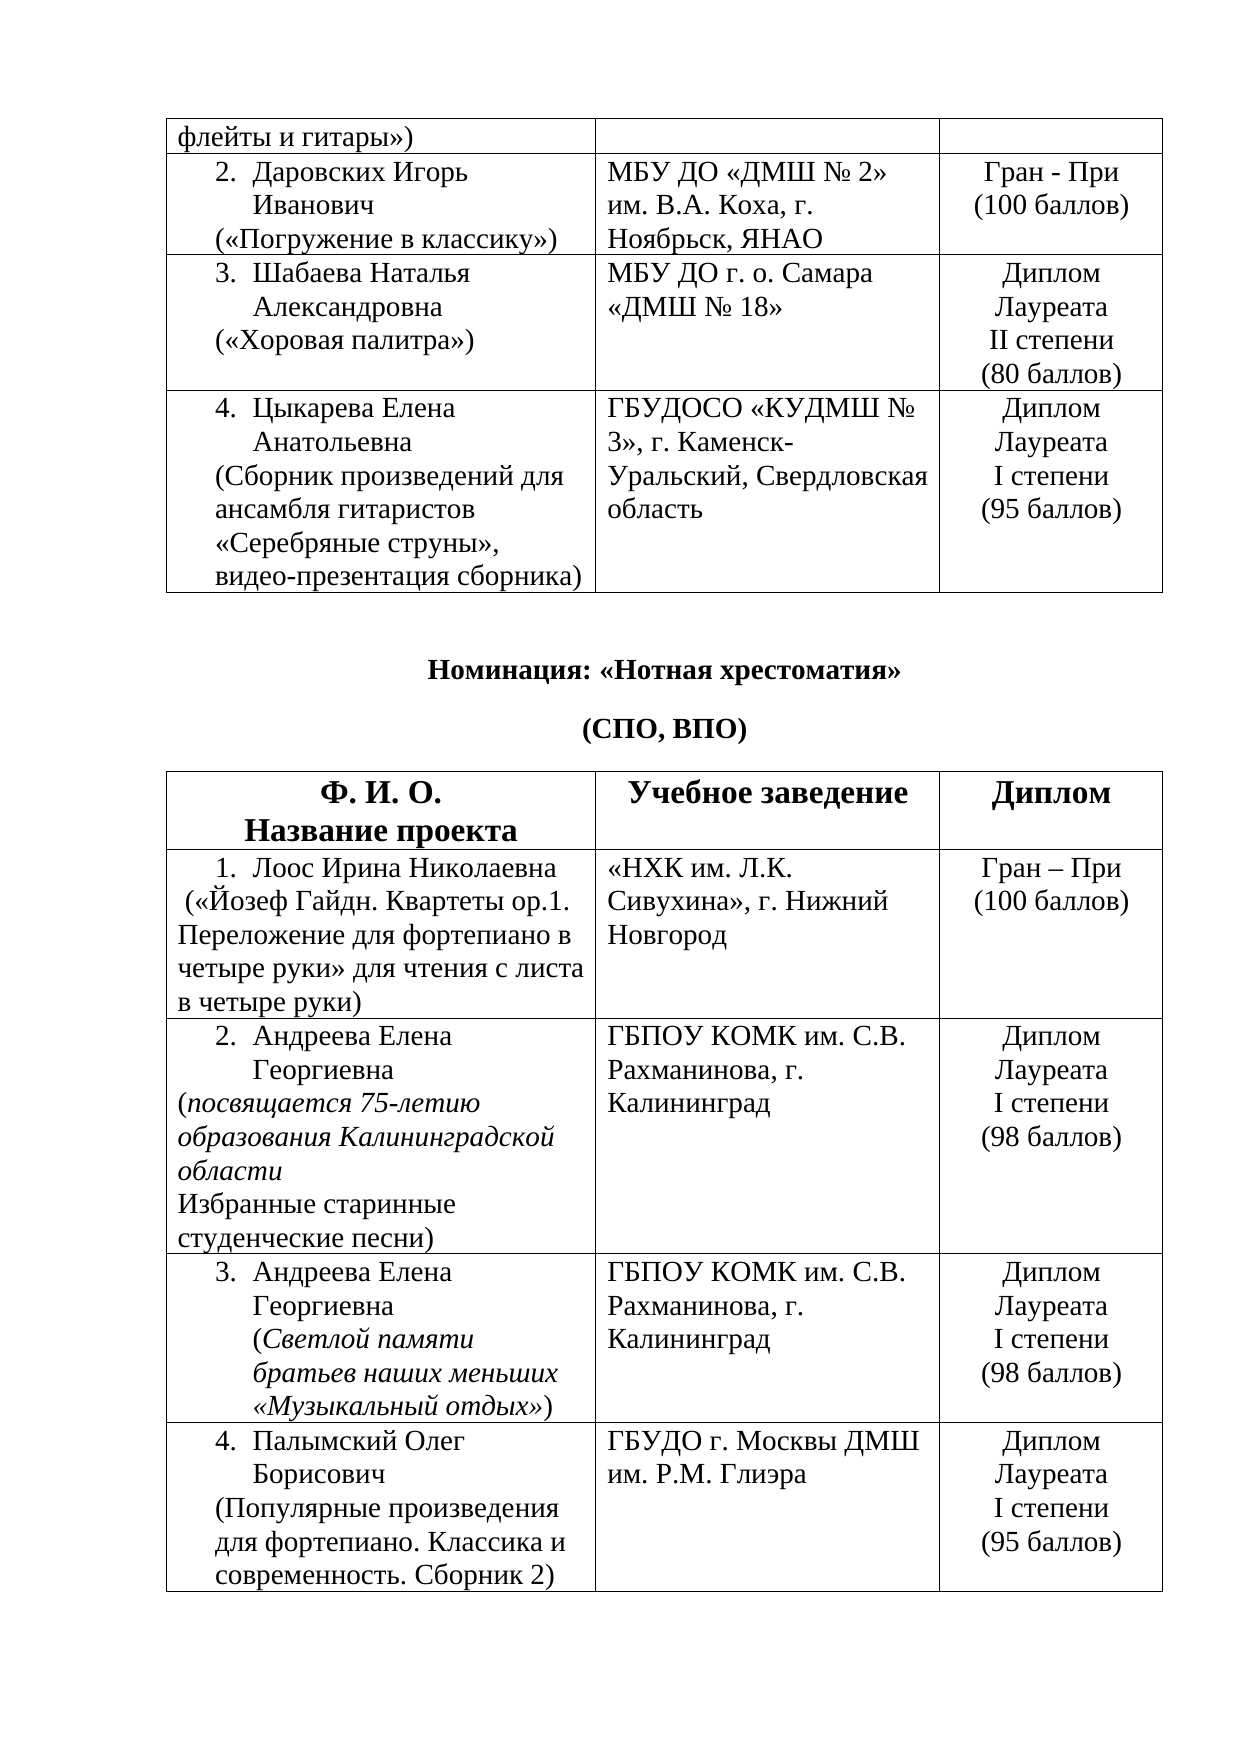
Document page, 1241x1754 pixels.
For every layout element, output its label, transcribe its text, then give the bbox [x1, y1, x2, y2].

table_header Диплом [940, 772, 1162, 849]
table_cell Андреева Елена Георгиевна (Светлой памяти братьев наших меньших «Музыкальный отдых») [167, 1254, 595, 1422]
table_cell Цыкарева Елена Анатольевна (Сборник произведений для ансамбля гитаристов «Серебряные струны», видео-презентация сборника) [167, 391, 595, 592]
table_cell Диплом Лауреата I степени (98 баллов) [940, 1019, 1162, 1253]
table_header Учебное заведение [596, 772, 939, 849]
table_cell ГБУДО г. Москвы ДМШ им. Р.М. Глиэра [596, 1423, 939, 1591]
table_cell МБУ ДО г. о. Самара «ДМШ № 18» [596, 255, 939, 389]
table_cell Гран - При (100 баллов) [940, 154, 1162, 254]
text Номинация: «Нотная хрестоматия» [177, 652, 1152, 686]
table_cell Палымский Олег Борисович (Популярные произведения для фортепиано. Классика и современность. Сборник 2) [167, 1423, 595, 1591]
table_cell ГБПОУ КОМК им. С.В. Рахманинова, г. Калининград [596, 1254, 939, 1422]
table_cell МБУ ДО «ДМШ № 2» им. В.А. Коха, г. Ноябрьск, ЯНАО [596, 154, 939, 254]
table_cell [167, 119, 595, 153]
table_header Ф. И. О. Название проекта [167, 772, 595, 849]
table_cell ГБУДОСО «КУДМШ № 3», г. Каменск-Уральский, Свердловская область [596, 391, 939, 592]
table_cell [596, 119, 939, 153]
table_cell Лоос Ирина Николаевна («Йозеф Гайдн. Квартеты ор.1. Переложение для фортепиано в четыре руки» для чтения с листа в четыре руки) [167, 850, 595, 1017]
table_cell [940, 119, 1162, 153]
table_cell Андреева Елена Георгиевна (посвящается 75-летию образования Калининградской области Избранные старинные студенческие песни) [167, 1019, 595, 1253]
table_cell Даровских Игорь Иванович («Погружение в классику») [167, 154, 595, 254]
table_cell Шабаева Наталья Александровна («Хоровая палитра») [167, 255, 595, 389]
table_cell Диплом Лауреата I степени (95 баллов) [940, 1423, 1162, 1591]
table_cell Диплом Лауреата II степени (80 баллов) [940, 255, 1162, 389]
table_cell Диплом Лауреата I степени (95 баллов) [940, 391, 1162, 592]
table_cell ГБПОУ КОМК им. С.В. Рахманинова, г. Калининград [596, 1019, 939, 1253]
table_cell Диплом Лауреата I степени (98 баллов) [940, 1254, 1162, 1422]
table_cell «НХК им. Л.К. Сивухина», г. Нижний Новгород [596, 850, 939, 1017]
text (СПО, ВПО) [177, 712, 1152, 745]
table_cell Гран – При (100 баллов) [940, 850, 1162, 1017]
